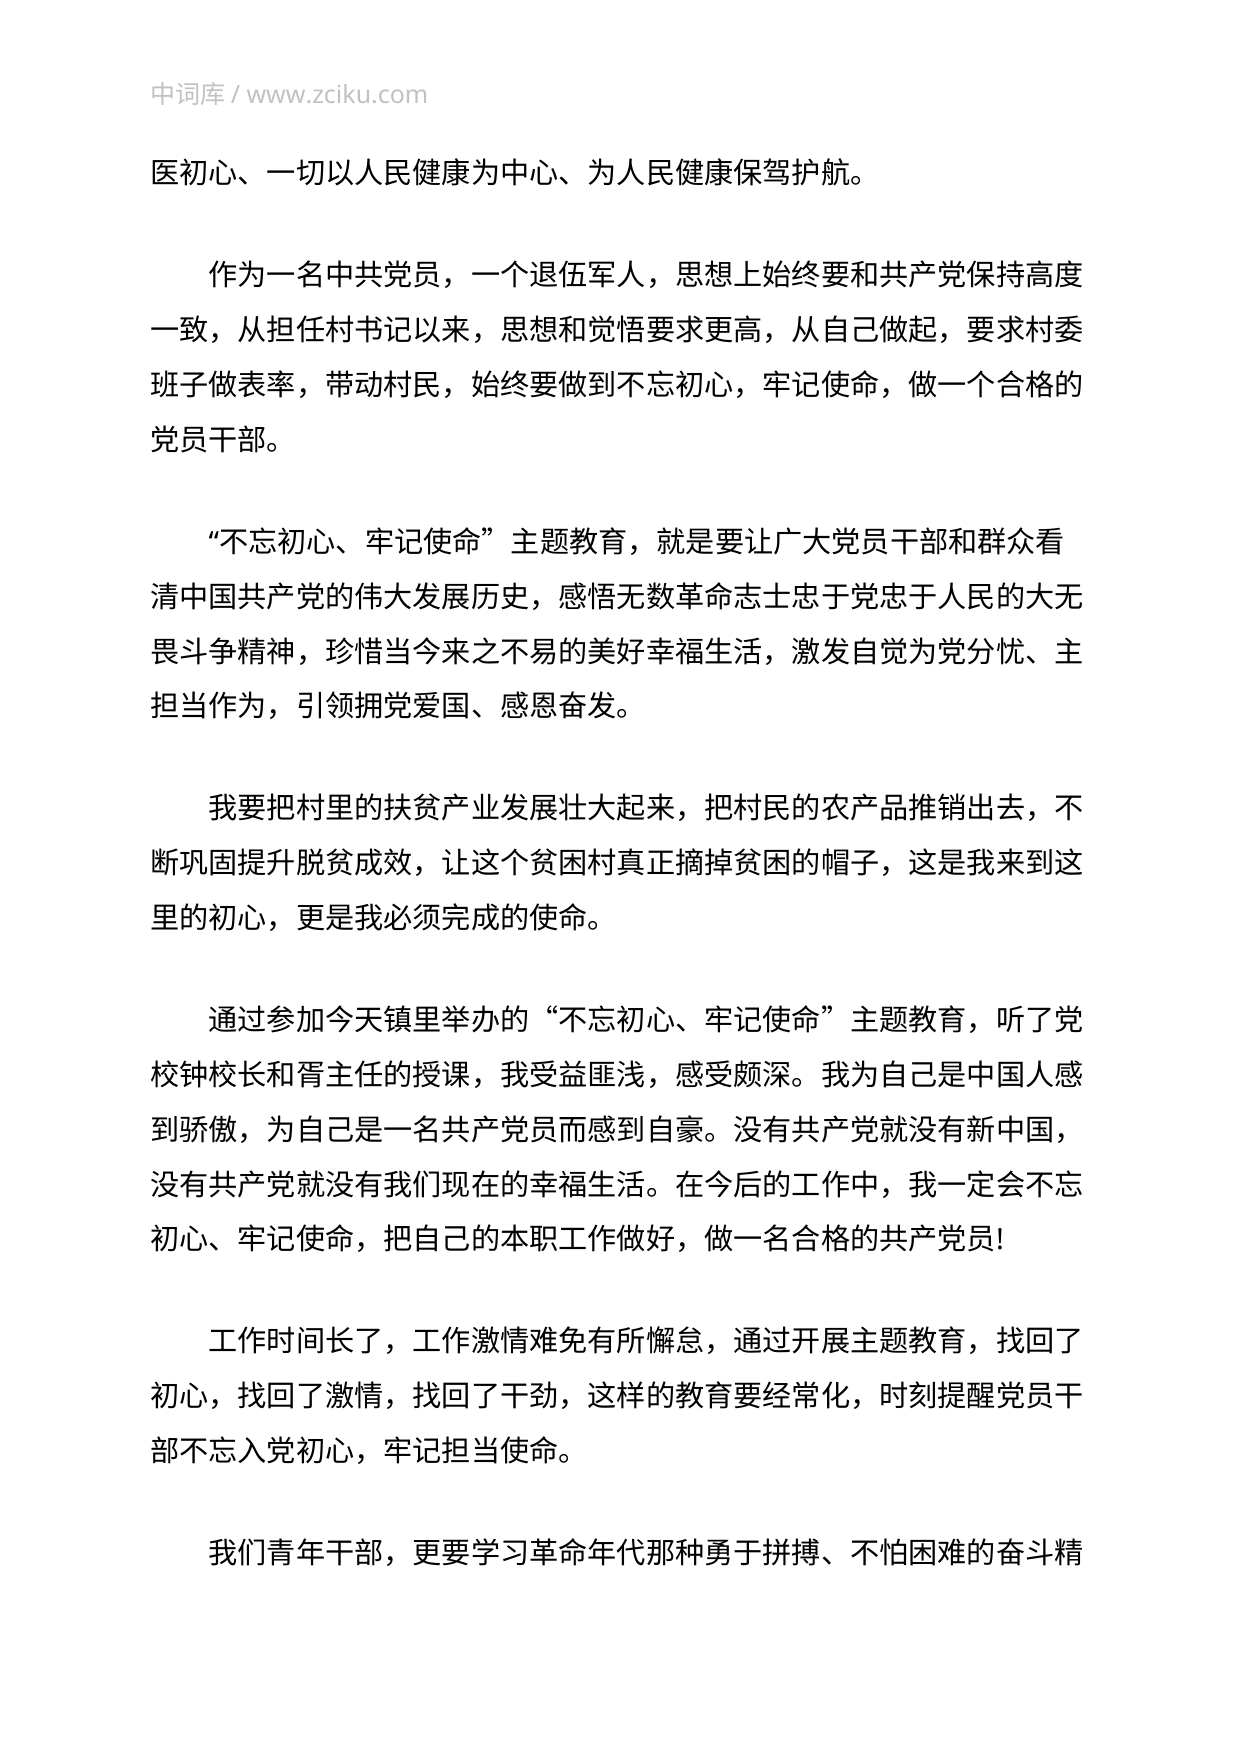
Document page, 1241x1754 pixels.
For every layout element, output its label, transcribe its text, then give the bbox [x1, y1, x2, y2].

text 工作时间长了，工作激情难免有所懈怠，通过开展主题教育，找回了初心，找回了激情，找回了干劲，这样的教育要经常化，时刻提醒党员干部不忘入党初心，牢记担当使命。 [150, 1318, 1090, 1470]
text 通过参加今天镇里举办的“不忘初心、牢记使命”主题教育，听了党校钟校长和胥主任的授课，我受益匪浅，感受颇深。我为自己是中国人感到骄傲，为自己是一名共产党员而感到自豪。没有共产党就没有新中国，没有共产党就没有我们现在的幸福生活。在今后的工作中，我一定会不忘初心、牢记使命，把自己的本职工作做好，做一名合格的共产党员! [150, 996, 1090, 1258]
text “不忘初心、牢记使命”主题教育，就是要让广大党员干部和群众看清中国共产党的伟大发展历史，感悟无数革命志士忠于党忠于人民的大无畏斗争精神，珍惜当今来之不易的美好幸福生活，激发自觉为党分忧、主担当作为，引领拥党爱国、感恩奋发。 [150, 518, 1090, 725]
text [150, 150, 1090, 192]
text 我要把村里的扶贫产业发展壮大起来，把村民的农产品推销出去，不断巩固提升脱贫成效，让这个贫困村真正摘掉贫困的帽子，这是我来到这里的初心，更是我必须完成的使命。 [150, 785, 1090, 937]
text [150, 1529, 1090, 1572]
text 作为一名中共党员，一个退伍军人，思想上始终要和共产党保持高度一致，从担任村书记以来，思想和觉悟要求更高，从自己做起，要求村委班子做表率，带动村民，始终要做到不忘初心，牢记使命，做一个合格的党员干部。 [150, 252, 1090, 459]
